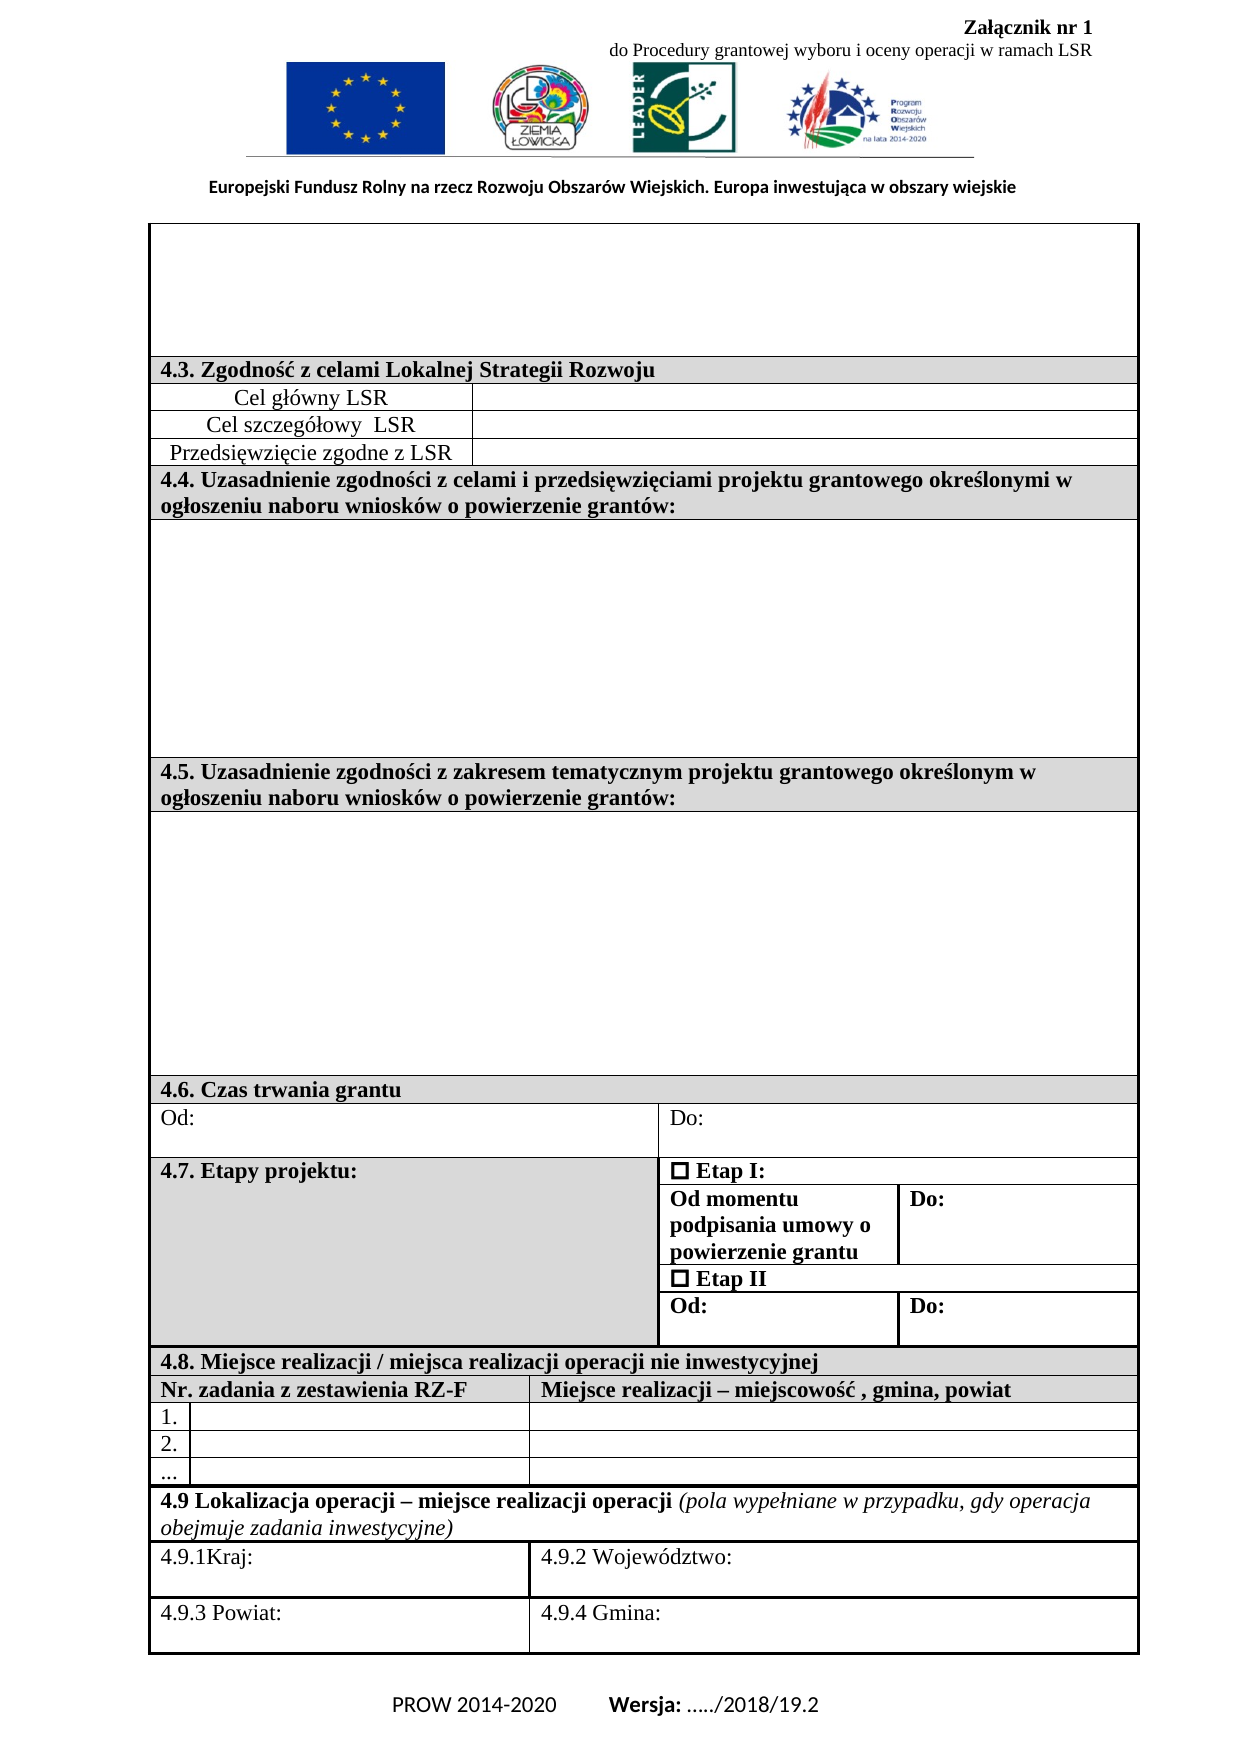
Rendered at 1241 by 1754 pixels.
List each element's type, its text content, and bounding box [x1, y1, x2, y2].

table_cell [473, 411, 1137, 438]
table_cell Do: [900, 1185, 1137, 1264]
table_cell Cel szczegółowy LSR [151, 411, 472, 438]
table_cell [530, 1431, 1137, 1457]
table_cell 4.9 Lokalizacja operacji – miejsce realizacji operacji (pola wypełniane w przypadku, gdy operacja obejmuje zadania inwestycyjne) [151, 1488, 1137, 1540]
table_cell 4.9.3 Powiat: [151, 1599, 529, 1652]
table_cell [191, 1458, 529, 1484]
table_cell Nr. zadania z zestawienia RZ-F [151, 1376, 529, 1402]
table_cell [530, 1403, 1137, 1429]
picture [246, 60, 975, 163]
table_cell Etap I: [660, 1158, 1137, 1184]
table_cell 4.9.1Kraj: [151, 1543, 528, 1596]
table_cell Przedsięwzięcie zgodne z LSR [151, 439, 472, 465]
table_cell 4.9.4 Gmina: [530, 1599, 1137, 1652]
table_cell ... [151, 1458, 189, 1484]
table_cell Od momentu podpisania umowy o powierzenie grantu [660, 1185, 897, 1264]
table_cell Etap II [660, 1265, 1137, 1291]
table_cell 4.3. Zgodność z celami Lokalnej Strategii Rozwoju [151, 357, 1137, 383]
table_cell [151, 224, 1137, 356]
table_cell Cel główny LSR [151, 384, 472, 410]
table_cell Od: [660, 1293, 897, 1345]
table_cell Od: [151, 1104, 658, 1157]
table_cell 4.9.2 Województwo: [531, 1543, 1137, 1596]
table_cell [530, 1458, 1137, 1484]
table_cell [191, 1431, 529, 1457]
table_cell [473, 384, 1137, 410]
table_cell 1. [151, 1403, 189, 1429]
table_cell 4.7. Etapy projektu: [151, 1158, 657, 1345]
table_cell Do: [659, 1104, 1137, 1157]
table_cell 4.8. Miejsce realizacji / miejsca realizacji operacji nie inwestycyjnej [151, 1348, 1137, 1375]
table_cell [191, 1403, 529, 1429]
table_cell [151, 520, 1137, 757]
table_cell 2. [151, 1431, 189, 1457]
table_cell [473, 439, 1137, 465]
table_cell [151, 812, 1137, 1075]
table_cell 4.5. Uzasadnienie zgodności z zakresem tematycznym projektu grantowego określonym w ogłoszeniu naboru wniosków o powierzenie grantów: [151, 758, 1137, 811]
table_cell Miejsce realizacji – miejscowość , gmina, powiat [530, 1376, 1137, 1402]
table_cell Do: [900, 1293, 1137, 1345]
table_cell 4.4. Uzasadnienie zgodności z celami i przedsięwzięciami projektu grantowego określonymi w ogłoszeniu naboru wniosków o powierzenie grantów: [151, 466, 1137, 519]
table_cell 4.6. Czas trwania grantu [151, 1076, 1137, 1103]
